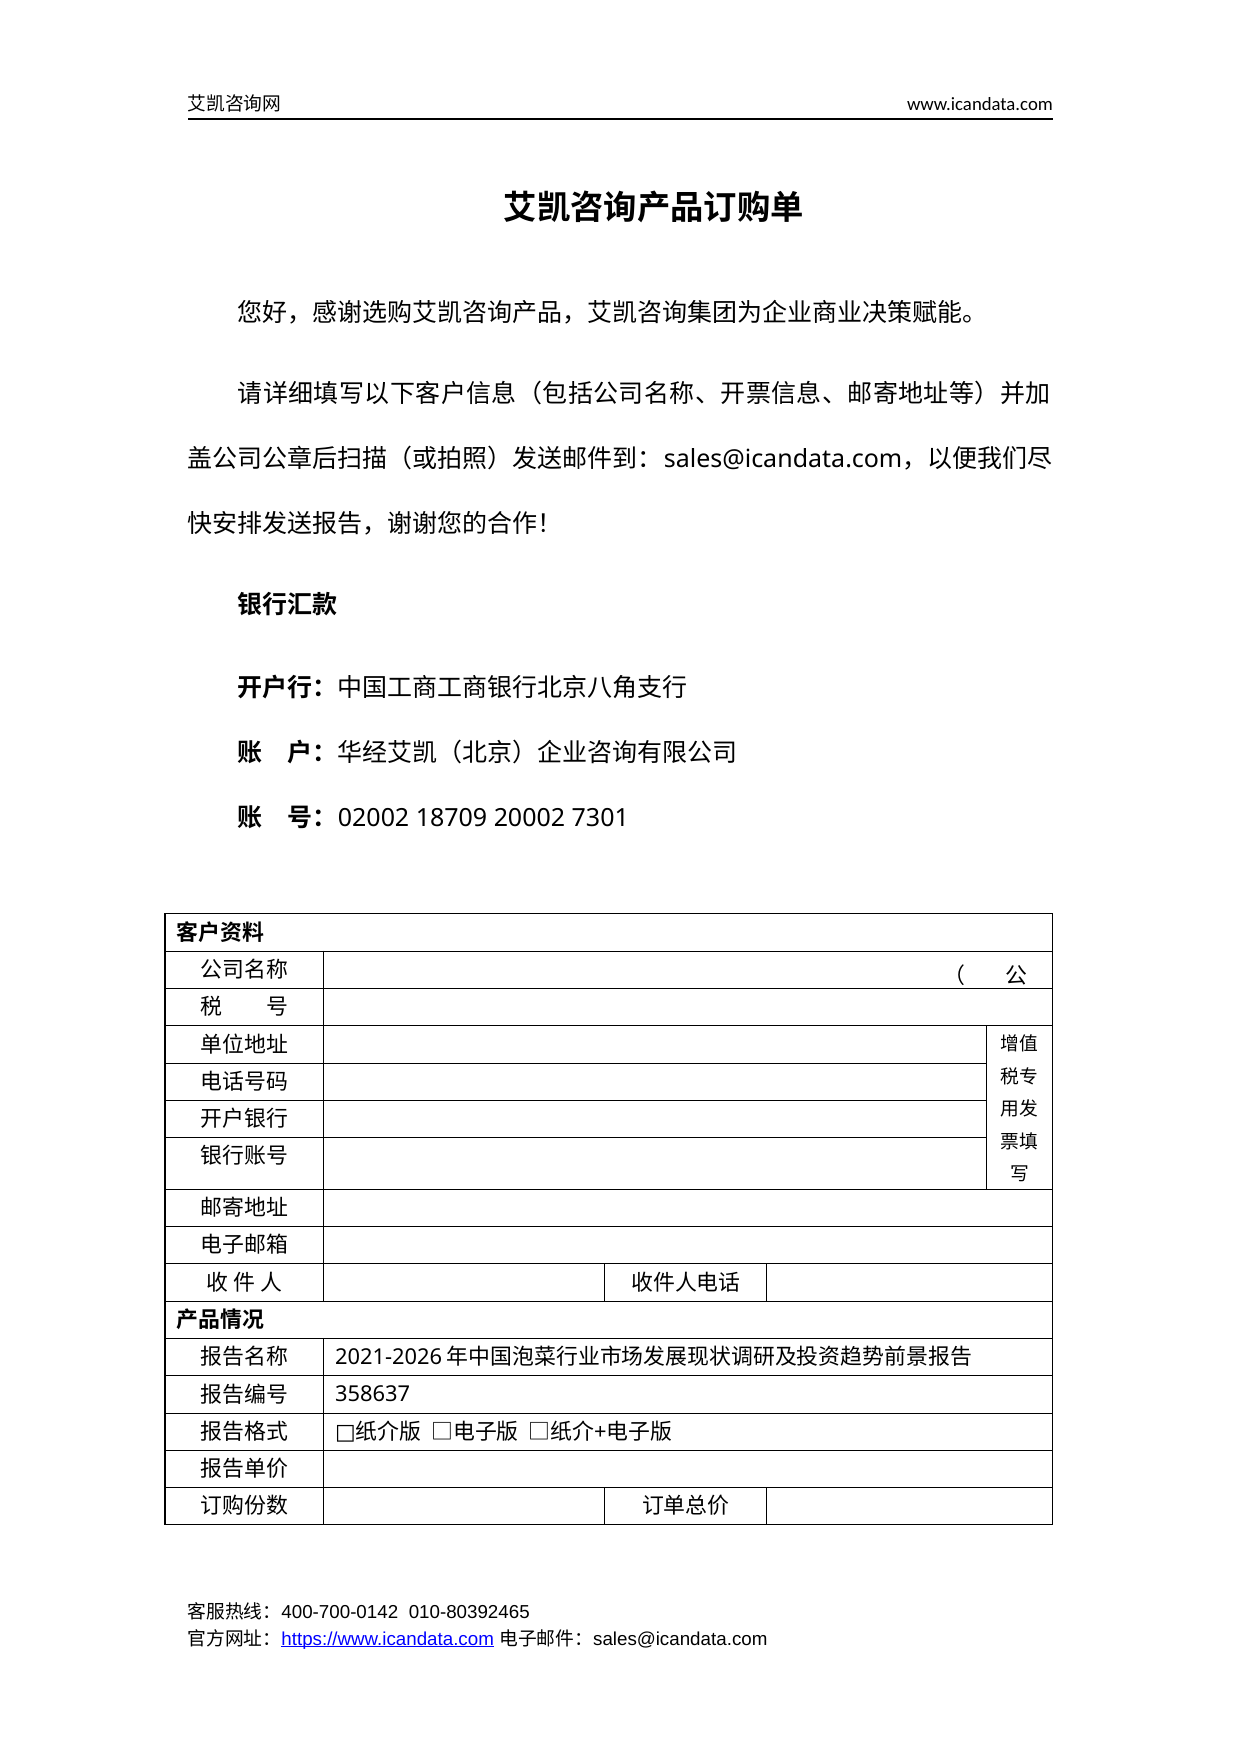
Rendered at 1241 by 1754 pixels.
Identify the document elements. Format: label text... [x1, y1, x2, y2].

table_cell 358637 [324, 1376, 1052, 1412]
table_cell [324, 1101, 986, 1137]
table_cell [324, 1488, 604, 1524]
table_cell [324, 1451, 1052, 1487]
table_cell 公司名称 [166, 952, 323, 988]
table_cell 报告单价 [166, 1451, 323, 1487]
table_cell [324, 1138, 986, 1189]
table_cell 报告名称 [166, 1339, 323, 1375]
table_cell 收 件 人 [166, 1264, 323, 1301]
table_cell 报告编号 [166, 1376, 323, 1412]
text 您好，感谢选购艾凯咨询产品，艾凯咨询集团为企业商业决策赋能。 [187, 278, 1053, 343]
table_cell 订购份数 [166, 1488, 323, 1524]
table_cell [767, 1488, 1052, 1524]
table_cell 产品情况 [166, 1302, 1052, 1338]
table_cell [324, 1190, 1052, 1226]
table_cell 电话号码 [166, 1064, 323, 1100]
table_cell □纸介版 □电子版 □纸介+电子版 [324, 1414, 1052, 1450]
table_cell 税 号 [166, 989, 323, 1025]
table_cell [324, 952, 1052, 988]
text 账 户：华经艾凯（北京）企业咨询有限公司 [187, 718, 1053, 783]
table_cell 报告格式 [166, 1414, 323, 1450]
table_cell 收件人电话 [605, 1264, 766, 1301]
text 开户行：中国工商工商银行北京八角支行 [187, 653, 1053, 718]
text 请详细填写以下客户信息（包括公司名称、开票信息、邮寄地址等）并加盖公司公章后扫描（或拍照）发送邮件到：sales@icandata.com，以便我们尽快安排发送报告，谢谢您的合作！ [187, 359, 1053, 554]
table_cell [324, 1064, 986, 1100]
table_cell 2021-2026年中国泡菜行业市场发展现状调研及投资趋势前景报告 [324, 1339, 1052, 1375]
table_cell [324, 989, 1052, 1025]
text 账 号：02002 18709 20002 7301 [187, 783, 1053, 848]
table_cell 邮寄地址 [166, 1190, 323, 1226]
text 艾凯咨询产品订购单 [187, 172, 1053, 237]
table_cell 单位地址 [166, 1026, 323, 1062]
table_cell [324, 1264, 604, 1301]
table_cell 增值税专用发票填写 [987, 1026, 1052, 1189]
table_cell 银行账号 [166, 1138, 323, 1189]
text 银行汇款 [187, 570, 1053, 635]
table_cell 电子邮箱 [166, 1227, 323, 1263]
table_cell [767, 1264, 1052, 1301]
table_cell [324, 1026, 986, 1062]
table_cell 订单总价 [605, 1488, 766, 1524]
table_header 客户资料 [166, 914, 1052, 951]
table_cell [324, 1227, 1052, 1263]
table_cell 开户银行 [166, 1101, 323, 1137]
